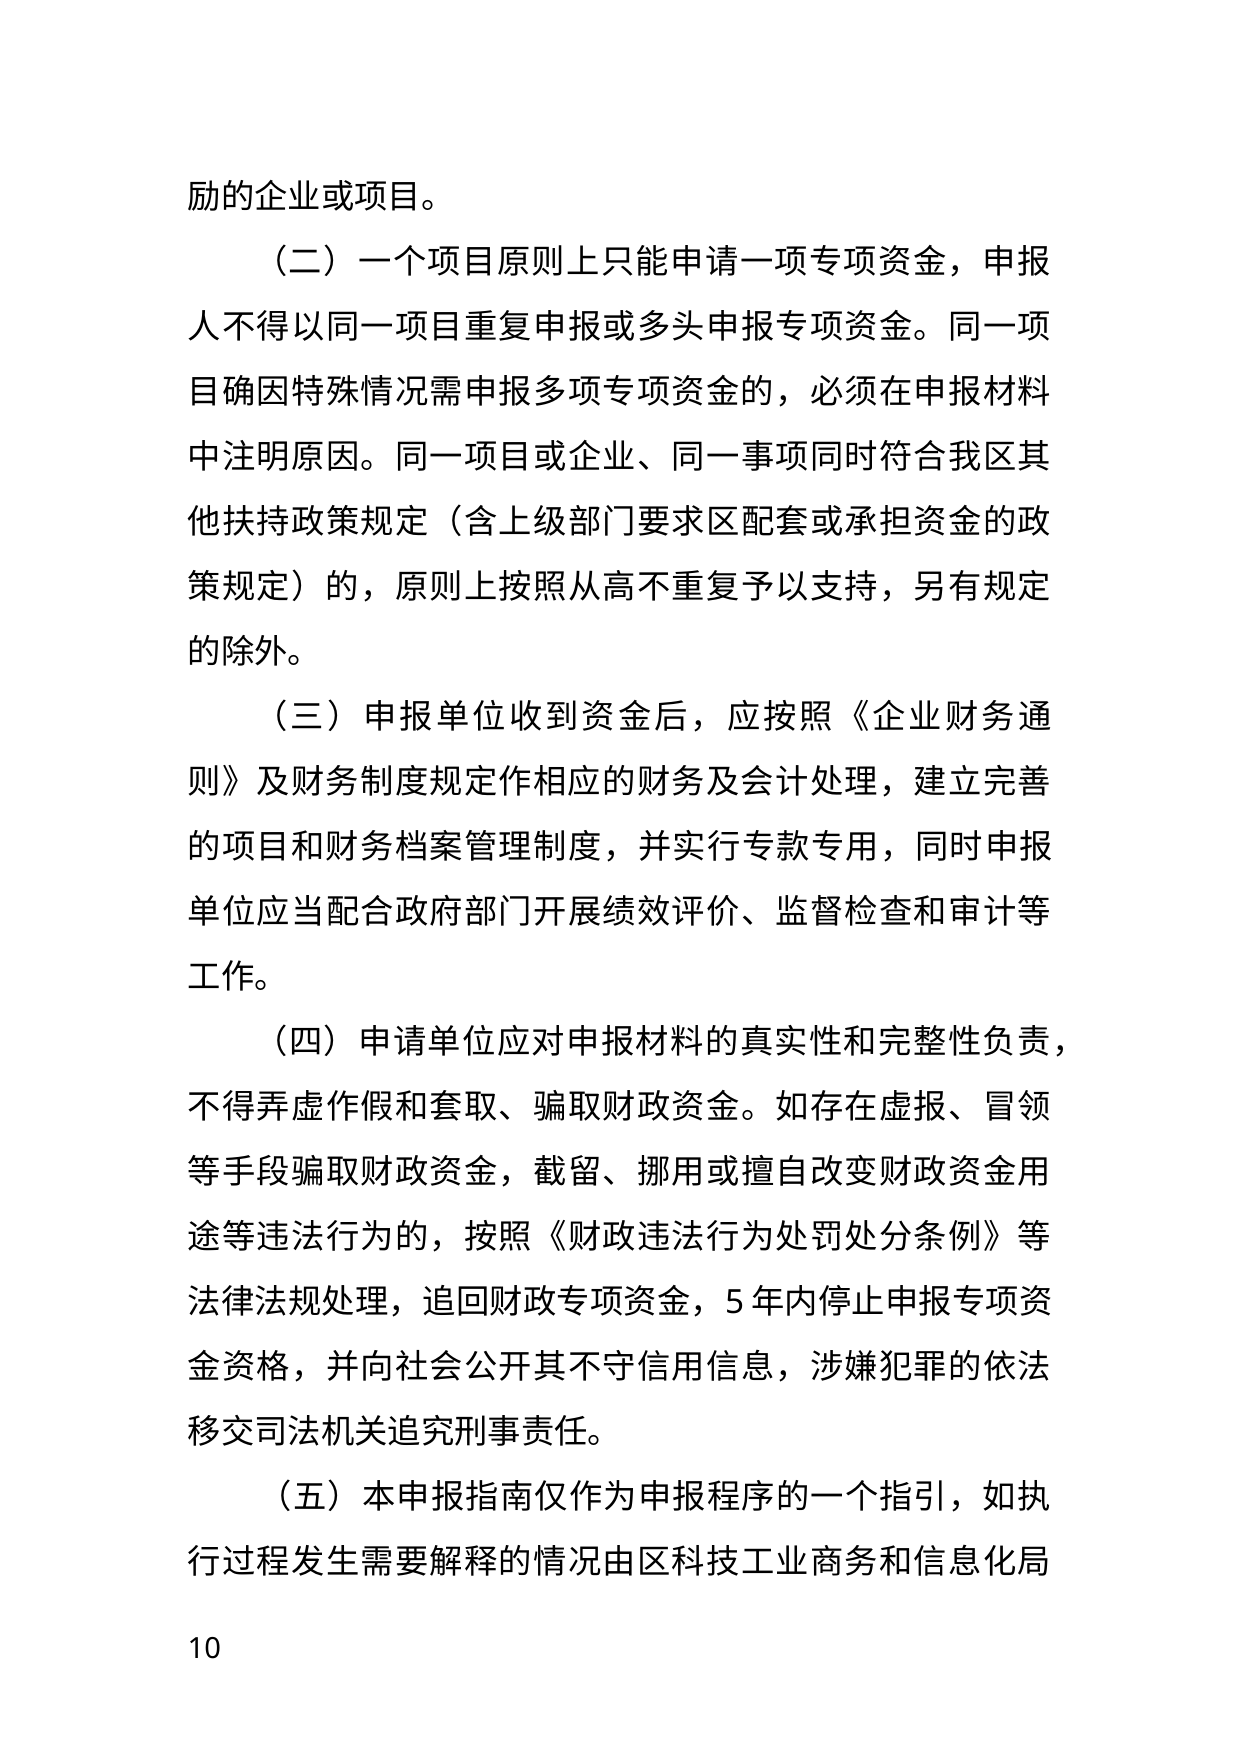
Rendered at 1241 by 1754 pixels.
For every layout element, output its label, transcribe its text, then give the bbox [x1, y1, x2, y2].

text （二）一个项目原则上只能申请一项专项资金，申报人不得以同一项目重复申报或多头申报专项资金。同一项目确因特殊情况需申报多项专项资金的，必须在申报材料中注明原因。同一项目或企业、同一事项同时符合我区其他扶持政策规定（含上级部门要求区配套或承担资金的政策规定）的，原则上按照从高不重复予以支持，另有规定的除外。 [187, 227, 1053, 682]
text （四）申请单位应对申报材料的真实性和完整性负责，不得弄虚作假和套取、骗取财政资金。如存在虚报、冒领等手段骗取财政资金，截留、挪用或擅自改变财政资金用途等违法行为的，按照《财政违法行为处罚处分条例》等法律法规处理，追回财政专项资金，5年内停止申报专项资金资格，并向社会公开其不守信用信息，涉嫌犯罪的依法移交司法机关追究刑事责任。 [187, 1007, 1053, 1462]
text （三）申报单位收到资金后，应按照《企业财务通则》及财务制度规定作相应的财务及会计处理，建立完善的项目和财务档案管理制度，并实行专款专用，同时申报单位应当配合政府部门开展绩效评价、监督检查和审计等工作。 [187, 682, 1053, 1007]
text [187, 162, 1053, 227]
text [187, 1462, 1053, 1592]
